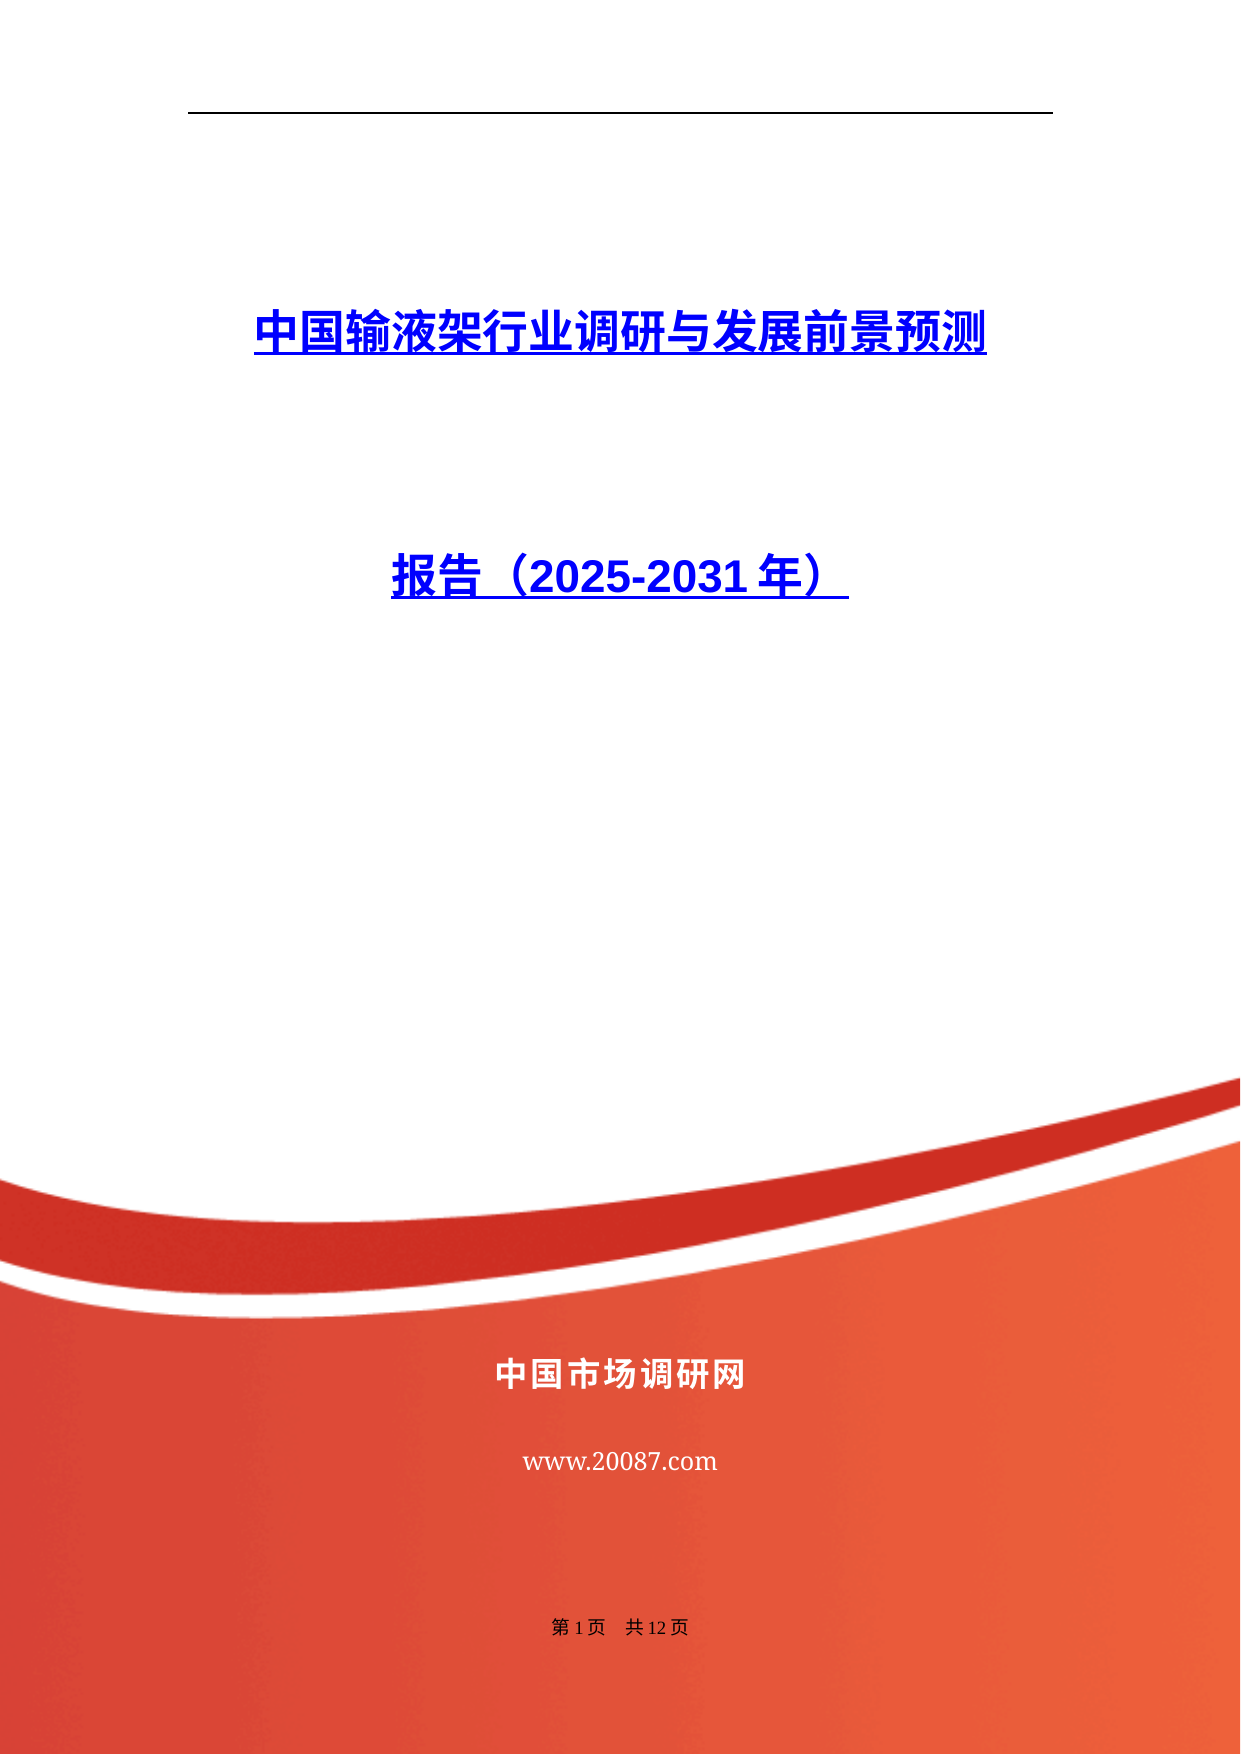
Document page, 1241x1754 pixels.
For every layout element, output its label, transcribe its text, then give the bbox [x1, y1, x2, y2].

picture [0, 1006, 1241, 1754]
text www.20087.com [187, 1428, 1053, 1493]
subtitle 中国市场调研网 [187, 1339, 1053, 1404]
table_header 中国输液架行业调研与发展前景预测报告（2025-2031年） [188, 207, 1053, 773]
